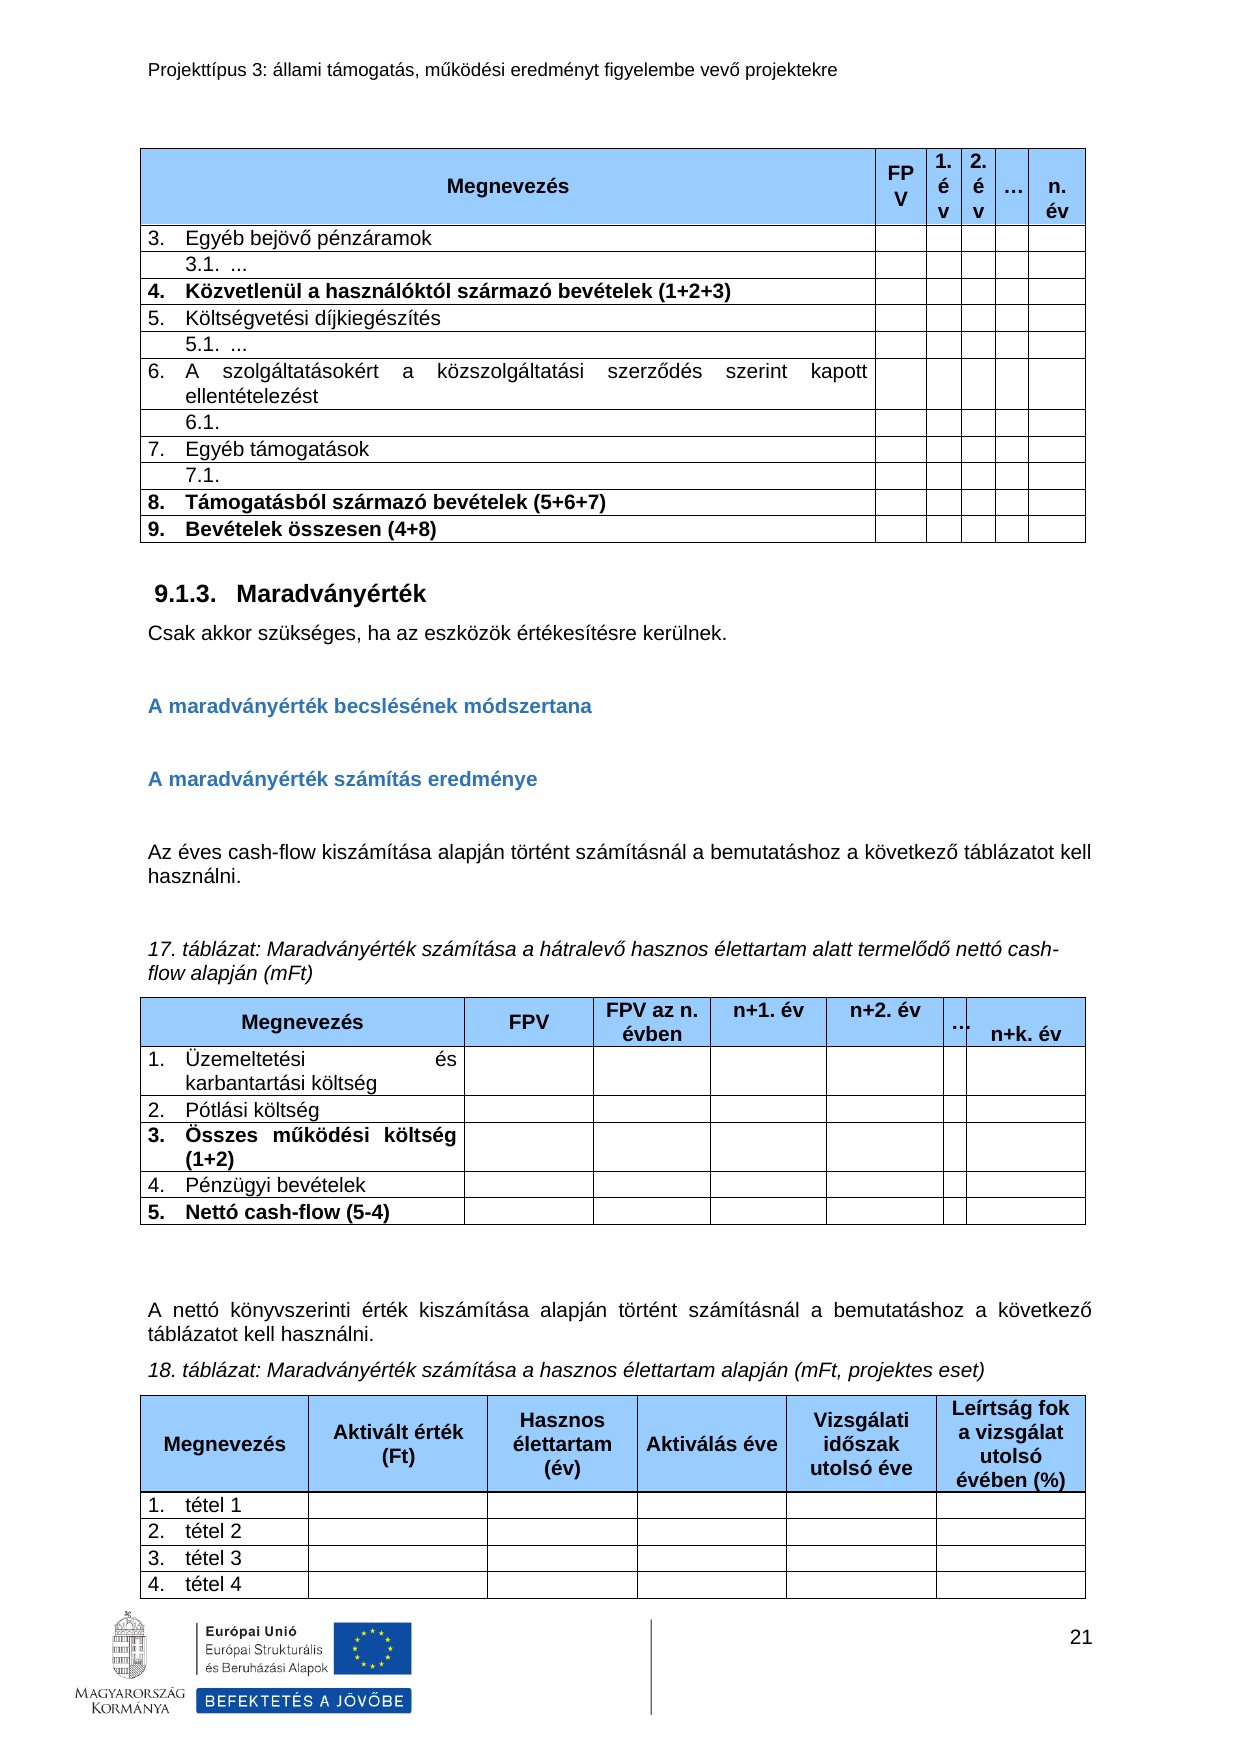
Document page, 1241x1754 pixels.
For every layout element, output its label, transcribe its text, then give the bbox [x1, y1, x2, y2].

table_cell [787, 1519, 936, 1544]
table_cell [962, 359, 995, 409]
table_cell tétel 1 [141, 1493, 308, 1518]
table_cell [962, 490, 995, 515]
table_header 1. év [927, 149, 961, 224]
table_cell [465, 1123, 593, 1171]
table_cell [927, 279, 961, 304]
table_cell [996, 437, 1028, 462]
table_cell [638, 1572, 786, 1598]
table_cell [967, 1123, 1085, 1171]
table_header Aktivált érték (Ft) [309, 1396, 487, 1491]
table_header Megnevezés [141, 1396, 308, 1491]
table_cell [996, 279, 1028, 304]
table_cell [141, 463, 875, 489]
table_cell [827, 1096, 943, 1122]
table_header FPV az n. évben [594, 998, 710, 1046]
table_cell [488, 1519, 637, 1544]
subtitle A maradványérték számítás eredménye [148, 767, 1093, 791]
table_cell [827, 1172, 943, 1197]
table_cell [927, 437, 961, 462]
table_cell [962, 305, 995, 331]
table_cell [309, 1546, 487, 1571]
table_cell [876, 279, 926, 304]
table_cell ... [141, 252, 875, 278]
table_header FPV [465, 998, 593, 1046]
table_cell [967, 1047, 1085, 1095]
table_cell [937, 1519, 1085, 1544]
table_cell [594, 1047, 710, 1095]
table_cell [996, 226, 1028, 251]
table_header Megnevezés [141, 998, 464, 1046]
table_cell [927, 359, 961, 409]
table_cell [962, 252, 995, 278]
table_cell tétel 3 [141, 1546, 308, 1571]
table_header Aktiválás éve [638, 1396, 786, 1491]
table_header n+1. év [711, 998, 826, 1046]
table_cell [967, 1198, 1085, 1224]
table_cell [996, 332, 1028, 357]
table_cell [711, 1172, 826, 1197]
table_cell [1029, 490, 1085, 515]
table_cell [1029, 437, 1085, 462]
table_cell Nettó cash-flow (5-4) [141, 1198, 464, 1224]
table_cell tétel 4 [141, 1572, 308, 1598]
table_header Hasznos élettartam (év) [488, 1396, 637, 1491]
table_cell [594, 1123, 710, 1171]
table_cell [996, 490, 1028, 515]
table_cell Egyéb bejövő pénzáramok [141, 226, 875, 251]
text Az éves cash-flow kiszámítása alapján történt számításnál a bemutatáshoz a következő táblázatot kell használni. [148, 840, 1093, 888]
table_cell [711, 1047, 826, 1095]
table_cell [638, 1493, 786, 1518]
table_cell Üzemeltetési és karbantartási költség [141, 1047, 464, 1095]
table_cell [996, 252, 1028, 278]
table_cell [962, 226, 995, 251]
table_cell [876, 516, 926, 542]
table_cell [1029, 332, 1085, 357]
table_cell Pótlási költség [141, 1096, 464, 1122]
table_cell [488, 1493, 637, 1518]
table_cell [944, 1172, 966, 1197]
table_cell [594, 1198, 710, 1224]
table_cell [827, 1047, 943, 1095]
table_cell [876, 305, 926, 331]
table_cell [465, 1096, 593, 1122]
picture [0, 1605, 662, 1750]
table_cell Egyéb támogatások [141, 437, 875, 462]
table_cell [876, 437, 926, 462]
table_cell Összes működési költség (1+2) [141, 1123, 464, 1171]
table_header Megnevezés [141, 149, 875, 224]
table_cell [962, 410, 995, 436]
table_cell [827, 1198, 943, 1224]
table_cell A szolgáltatásokért a közszolgáltatási szerződés szerint kapott ellentételezést [141, 359, 875, 409]
table_cell [1029, 305, 1085, 331]
table_cell [927, 463, 961, 489]
table_cell [309, 1572, 487, 1598]
table_header n+k. év [967, 998, 1085, 1046]
table_cell [927, 252, 961, 278]
subtitle A maradványérték becslésének módszertana [148, 694, 1093, 718]
table_cell [488, 1546, 637, 1571]
table_header Vizsgálati időszak utolsó éve [787, 1396, 936, 1491]
table_cell [927, 516, 961, 542]
text Csak akkor szükséges, ha az eszközök értékesítésre kerülnek. [148, 621, 1093, 645]
table_cell [787, 1493, 936, 1518]
table_cell [967, 1172, 1085, 1197]
table_cell [876, 359, 926, 409]
table_cell [876, 226, 926, 251]
table_cell [944, 1096, 966, 1122]
table_header 2. év [962, 149, 995, 224]
table_cell [309, 1493, 487, 1518]
table_header Leírtság fok a vizsgálat utolsó évében (%) [937, 1396, 1085, 1491]
table_cell [962, 279, 995, 304]
table_header … [944, 998, 966, 1046]
table_cell [927, 226, 961, 251]
table_header … [996, 149, 1028, 224]
table_header n+2. év [827, 998, 943, 1046]
table_cell [1029, 463, 1085, 489]
table_cell [141, 410, 875, 436]
table_header n. év [1029, 149, 1085, 224]
table_cell [996, 305, 1028, 331]
table_cell [937, 1572, 1085, 1598]
table_cell [876, 463, 926, 489]
table_cell ... [141, 332, 875, 357]
table_cell [967, 1096, 1085, 1122]
table_cell [711, 1123, 826, 1171]
table_cell Pénzügyi bevételek [141, 1172, 464, 1197]
table_cell [876, 332, 926, 357]
table_cell [962, 332, 995, 357]
table_cell [944, 1198, 966, 1224]
table_cell [711, 1096, 826, 1122]
table_cell [465, 1172, 593, 1197]
table_cell Költségvetési díjkiegészítés [141, 305, 875, 331]
table_cell Bevételek összesen (4+8) [141, 516, 875, 542]
table_cell [962, 437, 995, 462]
table_cell [488, 1572, 637, 1598]
table_cell [937, 1493, 1085, 1518]
table_cell [1029, 410, 1085, 436]
table_cell [876, 252, 926, 278]
table_cell [996, 359, 1028, 409]
table_cell Közvetlenül a használóktól származó bevételek (1+2+3) [141, 279, 875, 304]
table_header FPV [876, 149, 926, 224]
table_cell [996, 516, 1028, 542]
table_cell [1029, 279, 1085, 304]
table_cell [962, 516, 995, 542]
table_cell [927, 332, 961, 357]
table_cell [594, 1096, 710, 1122]
table_cell [937, 1546, 1085, 1571]
table_cell [944, 1047, 966, 1095]
table_cell [996, 463, 1028, 489]
table_cell [944, 1123, 966, 1171]
table_cell [638, 1546, 786, 1571]
table_cell [927, 410, 961, 436]
table_cell Támogatásból származó bevételek (5+6+7) [141, 490, 875, 515]
table_cell [1029, 252, 1085, 278]
table_cell [1029, 516, 1085, 542]
table_cell tétel 2 [141, 1519, 308, 1544]
subtitle Maradványérték [154, 579, 1093, 608]
table_cell [465, 1047, 593, 1095]
table_cell [927, 490, 961, 515]
table_cell [927, 305, 961, 331]
table_cell [996, 410, 1028, 436]
table_cell [309, 1519, 487, 1544]
table_cell [876, 490, 926, 515]
table_cell [594, 1172, 710, 1197]
table_cell [1029, 359, 1085, 409]
table_cell [711, 1198, 826, 1224]
table_cell [638, 1519, 786, 1544]
table_cell [465, 1198, 593, 1224]
table_cell [876, 410, 926, 436]
table_cell [827, 1123, 943, 1171]
table_cell [962, 463, 995, 489]
table_cell [787, 1546, 936, 1571]
text A nettó könyvszerinti érték kiszámítása alapján történt számításnál a bemutatáshoz a következő táblázatot kell használni. [148, 1298, 1093, 1346]
table_cell [787, 1572, 936, 1598]
table_cell [1029, 226, 1085, 251]
